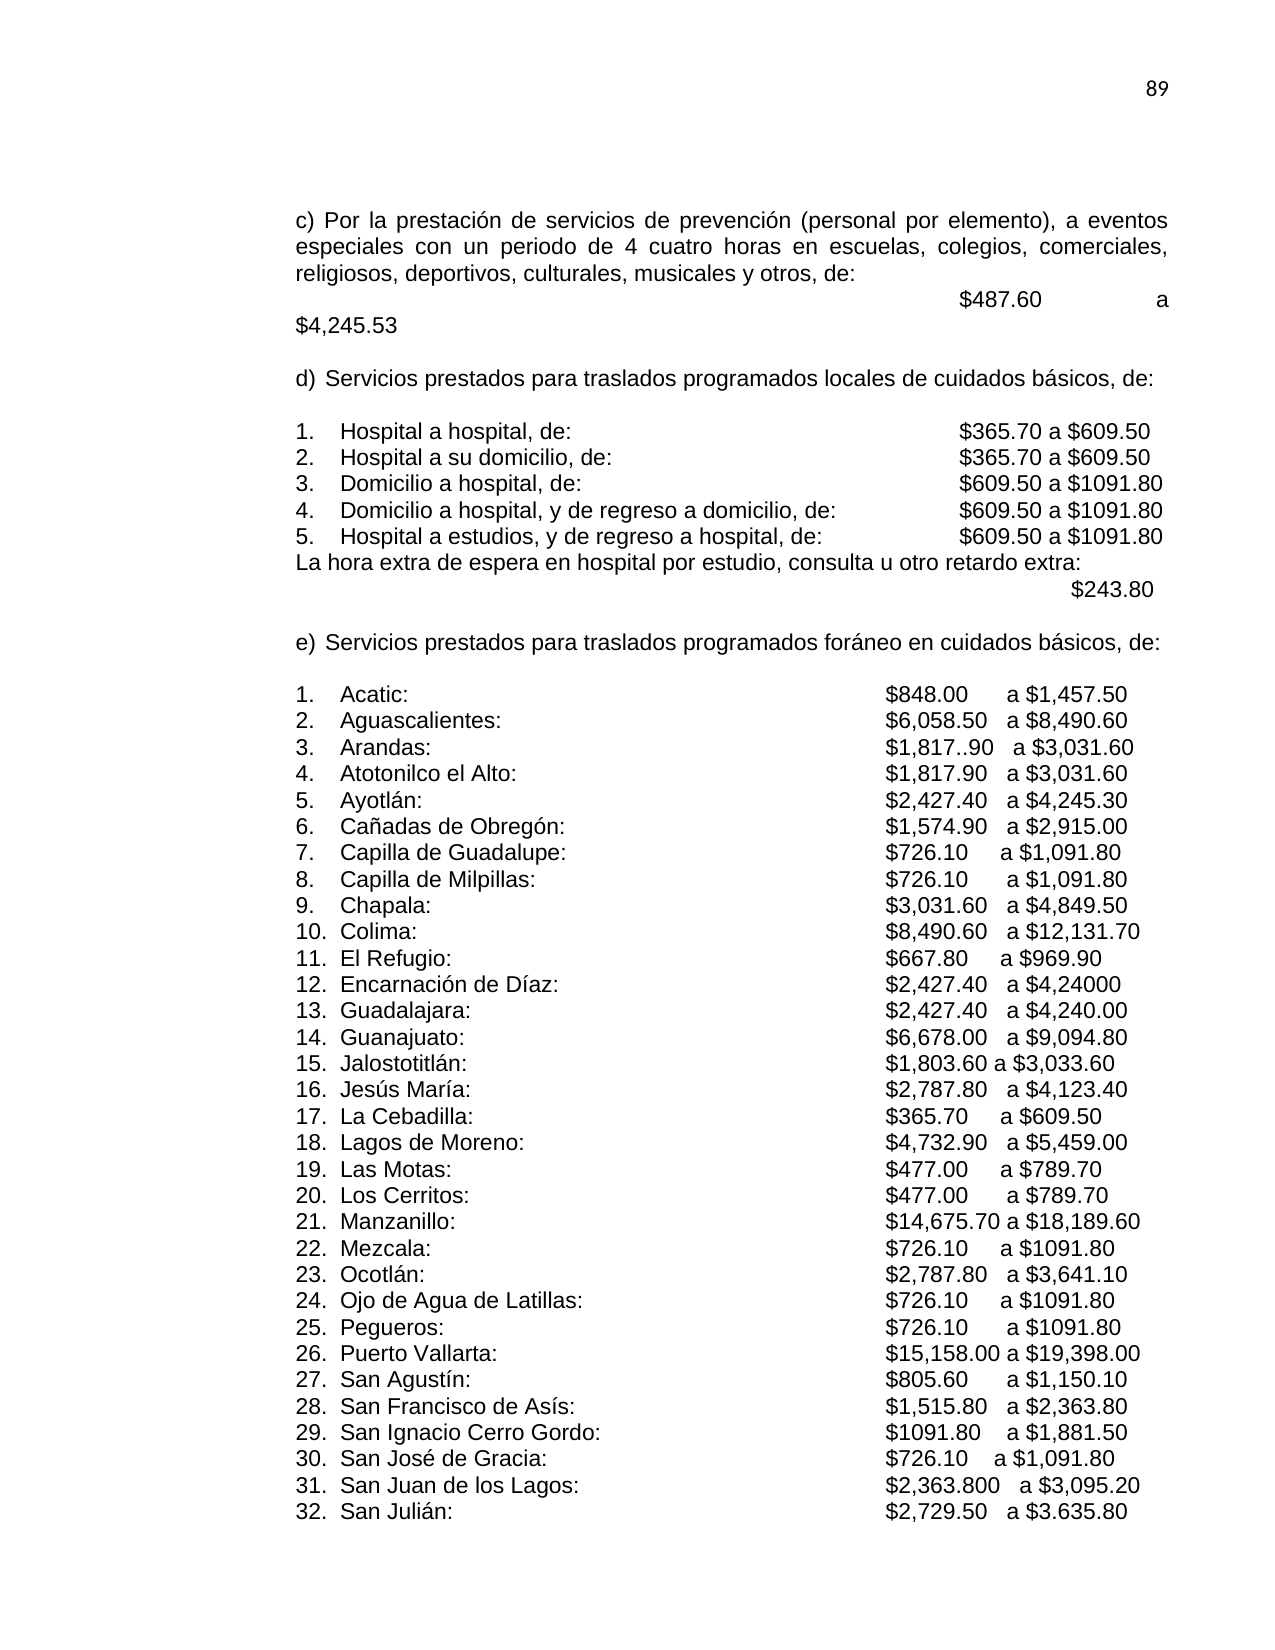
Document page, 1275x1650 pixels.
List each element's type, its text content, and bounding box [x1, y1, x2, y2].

list San Francisco de Asís: $1,515.80 a $2,363.80 [295, 1393, 1169, 1419]
list Ayotlán: $2,427.40 a $4,245.30 [295, 787, 1169, 813]
list Acatic: $848.00 a $1,457.50 [295, 681, 1169, 707]
list Hospital a su domicilio, de: $365.70 a $609.50 [295, 444, 1169, 470]
list Ojo de Agua de Latillas: $726.10 a $1091.80 [295, 1287, 1169, 1314]
list Las Motas: $477.00 a $789.70 [295, 1156, 1169, 1182]
list Mezcala: $726.10 a $1091.80 [295, 1234, 1169, 1261]
list Puerto Vallarta: $15,158.00 a $19,398.00 [295, 1340, 1169, 1366]
list San Juan de los Lagos: $2,363.800 a $3,095.20 [295, 1472, 1169, 1498]
list Capilla de Guadalupe: $726.10 a $1,091.80 [295, 839, 1169, 866]
list Domicilio a hospital, de: $609.50 a $1091.80 [295, 470, 1169, 497]
list Chapala: $3,031.60 a $4,849.50 [295, 892, 1169, 918]
text c) Por la prestación de servicios de prevención (personal por elemento), a eventos especiales con un periodo de 4 cuatro horas en escuelas, colegios, comerciales, religiosos, deportivos, culturales, musicales y otros, de: $487.60 a $4,245.53 [295, 207, 1169, 338]
list San Julián: $2,729.50 a $3.635.80 [295, 1498, 1169, 1524]
list La Cebadilla: $365.70 a $609.50 [295, 1103, 1169, 1129]
list Capilla de Milpillas: $726.10 a $1,091.80 [295, 866, 1169, 892]
list Jalostotitlán: $1,803.60 a $3,033.60 [295, 1050, 1169, 1076]
list Aguascalientes: $6,058.50 a $8,490.60 [295, 707, 1169, 734]
list Domicilio a hospital, y de regreso a domicilio, de: $609.50 a $1091.80 [295, 497, 1169, 523]
list Arandas: $1,817..90 a $3,031.60 [295, 734, 1169, 760]
list San Agustín: $805.60 a $1,150.10 [295, 1366, 1169, 1393]
list Atotonilco el Alto: $1,817.90 a $3,031.60 [295, 760, 1169, 787]
list Hospital a estudios, y de regreso a hospital, de: $609.50 a $1091.80 [295, 523, 1169, 549]
list Manzanillo: $14,675.70 a $18,189.60 [295, 1208, 1169, 1234]
list Los Cerritos: $477.00 a $789.70 [295, 1182, 1169, 1208]
list Pegueros: $726.10 a $1091.80 [295, 1314, 1169, 1340]
list Colima: $8,490.60 a $12,131.70 [295, 918, 1169, 945]
list Ocotlán: $2,787.80 a $3,641.10 [295, 1261, 1169, 1287]
list El Refugio: $667.80 a $969.90 [295, 945, 1169, 971]
text La hora extra de espera en hospital por estudio, consulta u otro retardo extra: $243.80 [295, 549, 1169, 602]
list Hospital a hospital, de: $365.70 a $609.50 [295, 418, 1169, 444]
list Lagos de Moreno: $4,732.90 a $5,459.00 [295, 1129, 1169, 1156]
list Cañadas de Obregón: $1,574.90 a $2,915.00 [295, 813, 1169, 839]
list Guadalajara: $2,427.40 a $4,240.00 [295, 997, 1169, 1024]
list Guanajuato: $6,678.00 a $9,094.80 [295, 1024, 1169, 1050]
list San Ignacio Cerro Gordo: $1091.80 a $1,881.50 [295, 1419, 1169, 1445]
list Servicios prestados para traslados programados locales de cuidados básicos, de: [295, 365, 1169, 391]
list Jesús María: $2,787.80 a $4,123.40 [295, 1076, 1169, 1103]
list Encarnación de Díaz: $2,427.40 a $4,24000 [295, 971, 1169, 997]
list Servicios prestados para traslados programados foráneo en cuidados básicos, de: [295, 628, 1169, 655]
list San José de Gracia: $726.10 a $1,091.80 [295, 1445, 1169, 1472]
